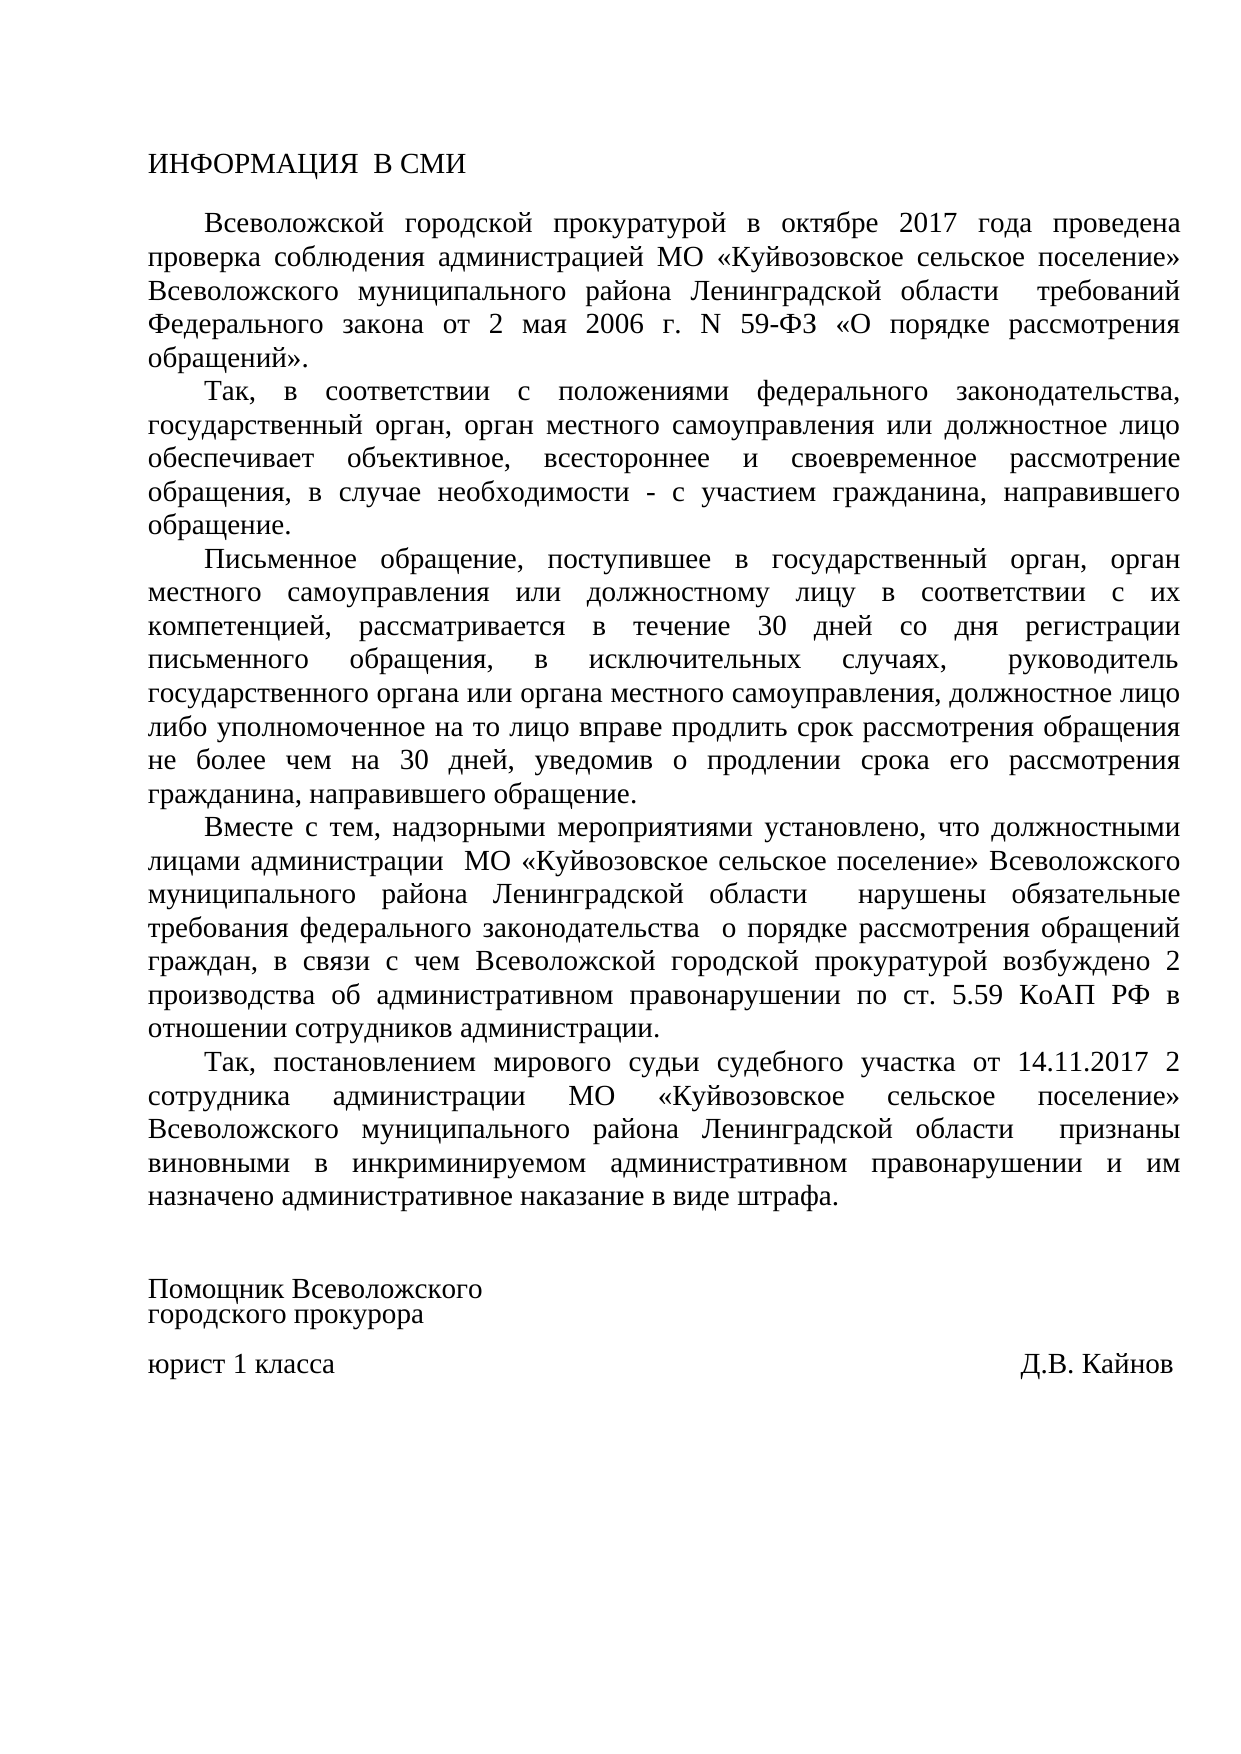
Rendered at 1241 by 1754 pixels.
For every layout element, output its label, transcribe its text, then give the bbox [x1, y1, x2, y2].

text Всеволожской городской прокуратурой в октябре 2017 года проведена проверка соблюдения администрацией МО «Куйвозовское сельское поселение» Всеволожского муниципального района Ленинградской области требований Федерального закона от 2 мая 2006 г. N 59-ФЗ «О порядке рассмотрения обращений». [148, 206, 1181, 373]
text юрист 1 класса Д.В. Кайнов [1037, 1354, 1181, 1379]
text Вместе с тем, надзорными мероприятиями установлено, что должностными лицами администрации МО «Куйвозовское сельское поселение» Всеволожского муниципального района Ленинградской области нарушены обязательные требования федерального законодательства о порядке рассмотрения обращений граждан, в связи с чем Всеволожской городской прокуратурой возбуждено 2 производства об административном правонарушении по ст. 5.59 КоАП РФ в отношении сотрудников администрации. [148, 809, 1181, 1044]
text городского прокурора [148, 1304, 1181, 1329]
text ИНФОРМАЦИЯ В СМИ [148, 146, 1181, 180]
text юрист 1 класса Д.В. Кайнов [148, 1354, 1027, 1379]
text Так, постановлением мирового судьи судебного участка от 14.11.2017 2 сотрудника администрации МО «Куйвозовское сельское поселение» Всеволожского муниципального района Ленинградской области признаны виновными в инкриминируемом административном правонарушении и им назначено административное наказание в виде штрафа. [148, 1044, 1181, 1212]
text Так, в соответствии с положениями федерального законодательства, государственный орган, орган местного самоуправления или должностное лицо обеспечивает объективное, всестороннее и своевременное рассмотрение обращения, в случае необходимости - с участием гражданина, направившего обращение. [148, 373, 1181, 541]
text Помощник Всеволожского [148, 1279, 1181, 1304]
text Письменное обращение, поступившее в государственный орган, орган местного самоуправления или должностному лицу в соответствии с их компетенцией, рассматривается в течение 30 дней со дня регистрации письменного обращения, в исключительных случаях, руководитель государственного органа или органа местного самоуправления, должностное лицо либо уполномоченное на то лицо вправе продлить срок рассмотрения обращения не более чем на 30 дней, уведомив о продлении срока его рассмотрения гражданина, направившего обращение. [148, 541, 1181, 809]
